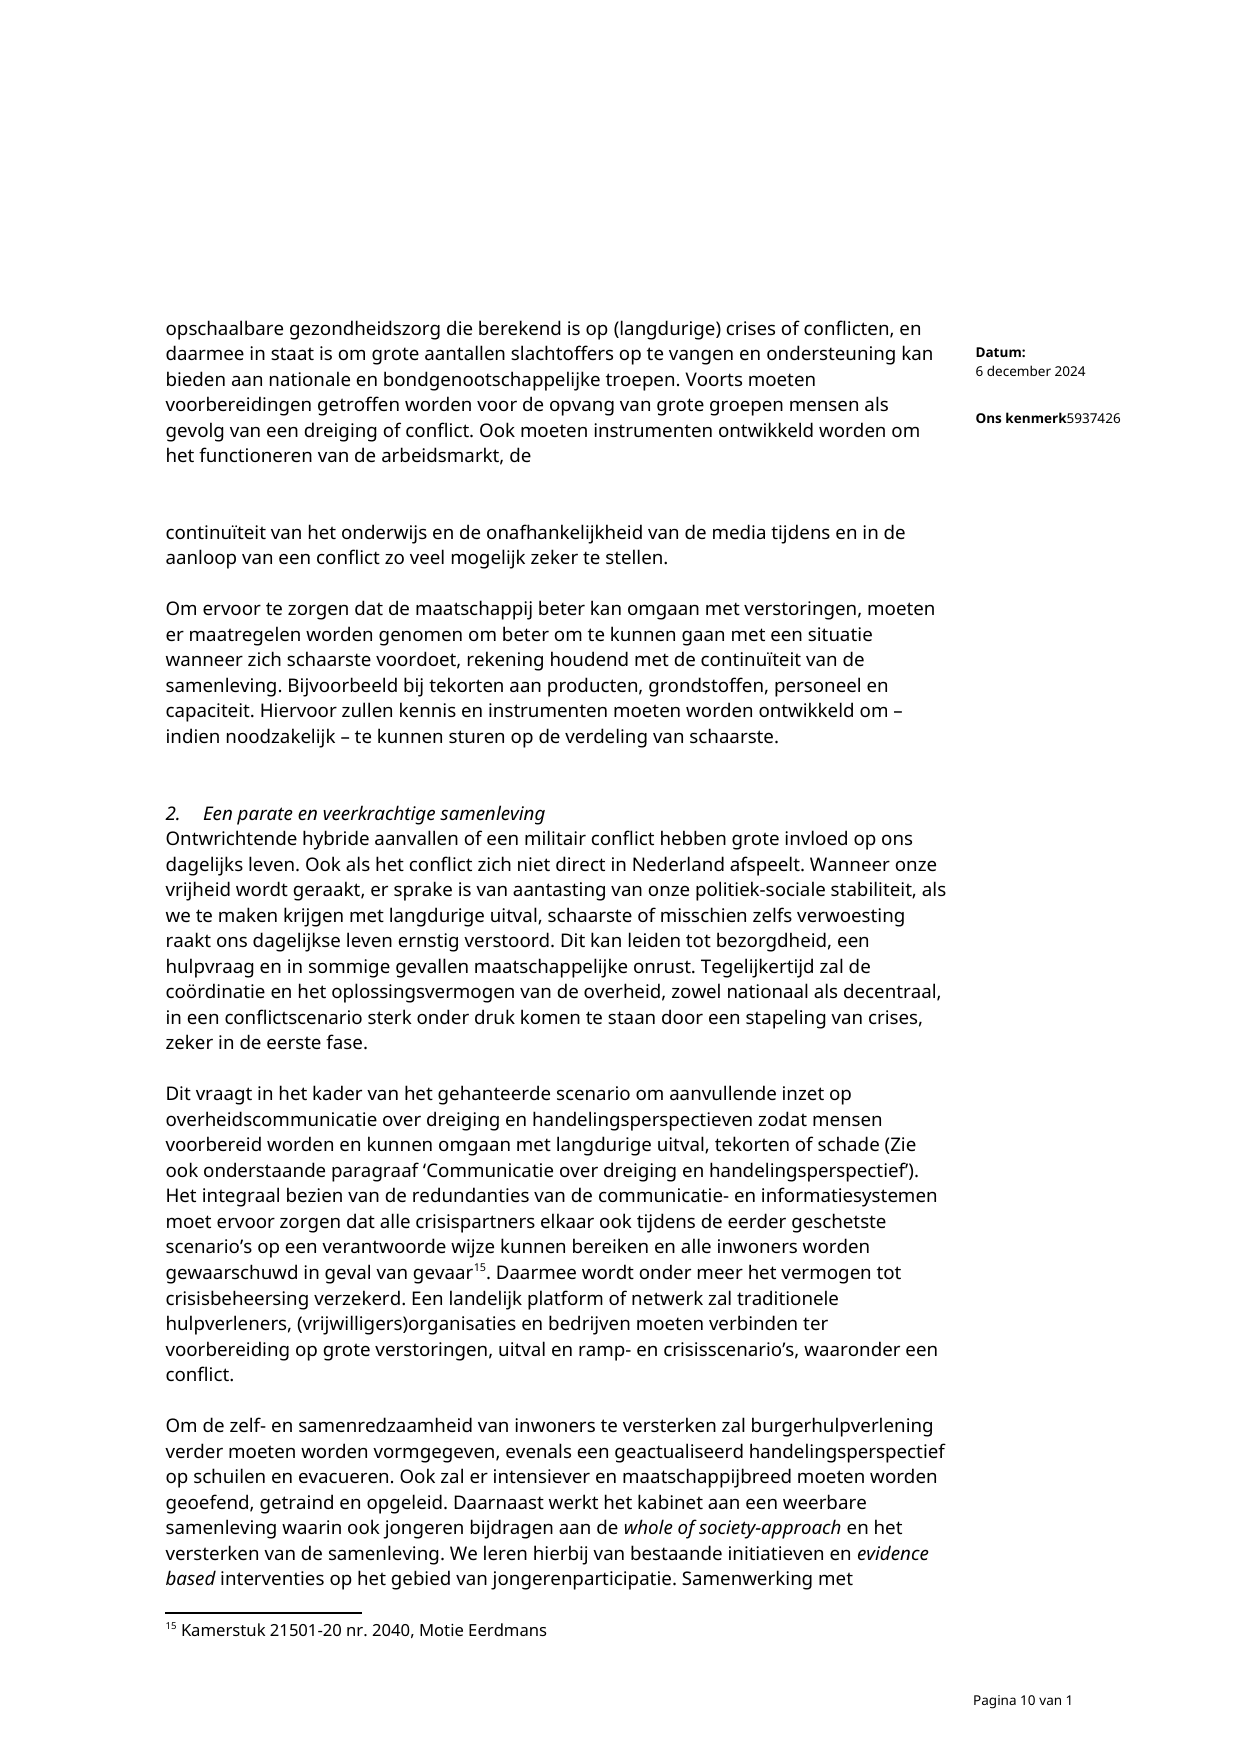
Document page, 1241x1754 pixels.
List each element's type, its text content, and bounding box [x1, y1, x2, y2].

list Een parate en veerkrachtige samenleving [165, 800, 947, 825]
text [165, 315, 947, 468]
text Dit vraagt in het kader van het gehanteerde scenario om aanvullende inzet op overheidscommunicatie over dreiging en handelingsperspectieven zodat mensen voorbereid worden en kunnen omgaan met langdurige uitval, tekorten of schade (Zie ook onderstaande paragraaf ‘Communicatie over dreiging en handelingsperspectief’). Het integraal bezien van de redundanties van de communicatie- en informatiesystemen moet ervoor zorgen dat alle crisispartners elkaar ook tijdens de eerder geschetste scenario’s op een verantwoorde wijze kunnen bereiken en alle inwoners worden gewaarschuwd in geval van gevaar. Daarmee wordt onder meer het vermogen tot crisisbeheersing verzekerd. Een landelijk platform of netwerk zal traditionele hulpverleners, (vrijwilligers)organisaties en bedrijven moeten verbinden ter voorbereiding op grote verstoringen, uitval en ramp- en crisisscenario’s, waaronder een conflict. [165, 1081, 947, 1387]
text Om ervoor te zorgen dat de maatschappij beter kan omgaan met verstoringen, moeten er maatregelen worden genomen om beter om te kunnen gaan met een situatie wanneer zich schaarste voordoet, rekening houdend met de continuïteit van de samenleving. Bijvoorbeeld bij tekorten aan producten, grondstoffen, personeel en capaciteit. Hiervoor zullen kennis en instrumenten moeten worden ontwikkeld om – indien noodzakelijk – te kunnen sturen op de verdeling van schaarste. [165, 596, 947, 749]
text continuïteit van het onderwijs en de onafhankelijkheid van de media tijdens en in de aanloop van een conflict zo veel mogelijk zeker te stellen. [165, 519, 947, 570]
text Ontwrichtende hybride aanvallen of een militair conflict hebben grote invloed op ons dagelijks leven. Ook als het conflict zich niet direct in Nederland afspeelt. Wanneer onze vrijheid wordt geraakt, er sprake is van aantasting van onze politiek-sociale stabiliteit, als we te maken krijgen met langdurige uitval, schaarste of misschien zelfs verwoesting raakt ons dagelijkse leven ernstig verstoord. Dit kan leiden tot bezorgdheid, een hulpvraag en in sommige gevallen maatschappelijke onrust. Tegelijkertijd zal de coördinatie en het oplossingsvermogen van de overheid, zowel nationaal als decentraal, in een conflictscenario sterk onder druk komen te staan door een stapeling van crises, zeker in de eerste fase. [165, 825, 947, 1055]
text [165, 1412, 947, 1591]
